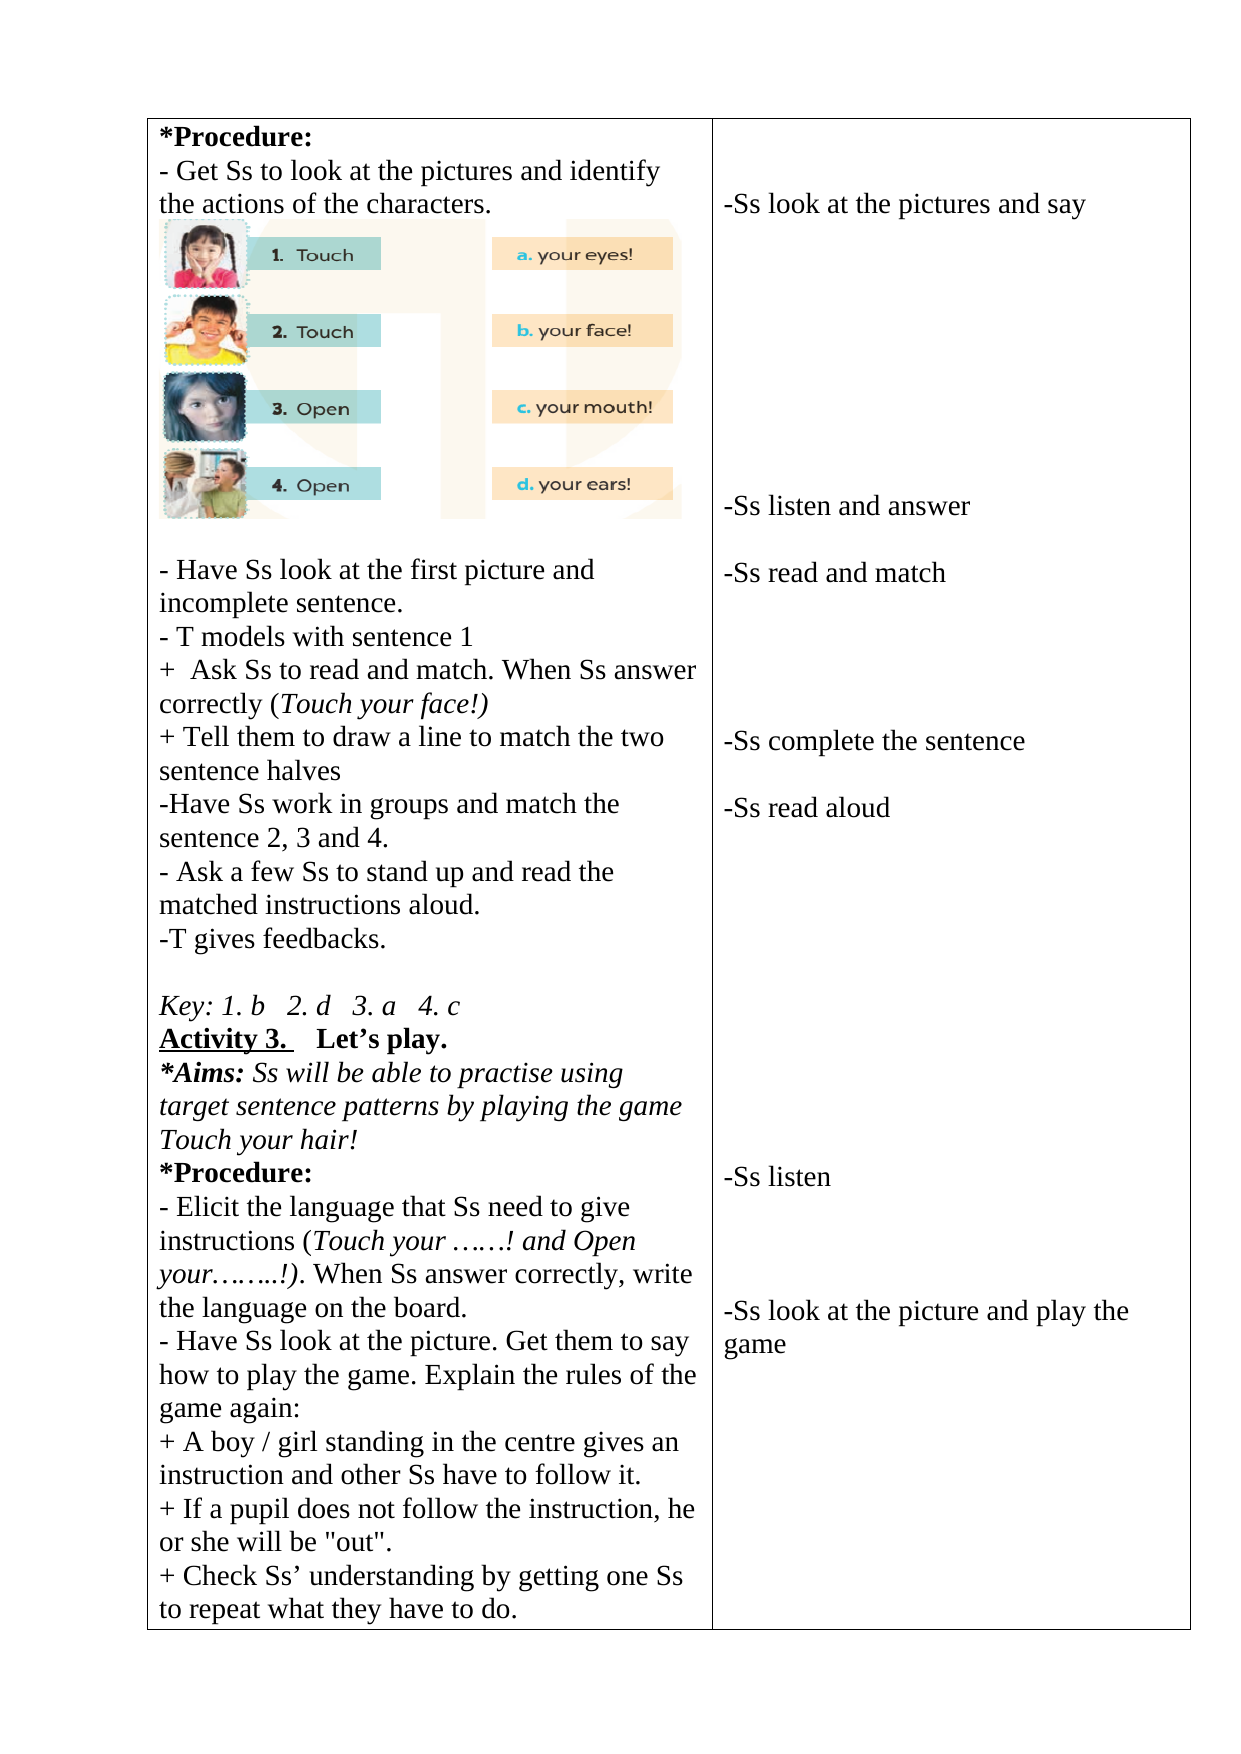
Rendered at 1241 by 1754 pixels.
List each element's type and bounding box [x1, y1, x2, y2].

table_cell [148, 119, 712, 1628]
table_cell [713, 119, 1190, 1628]
picture [158, 219, 682, 519]
